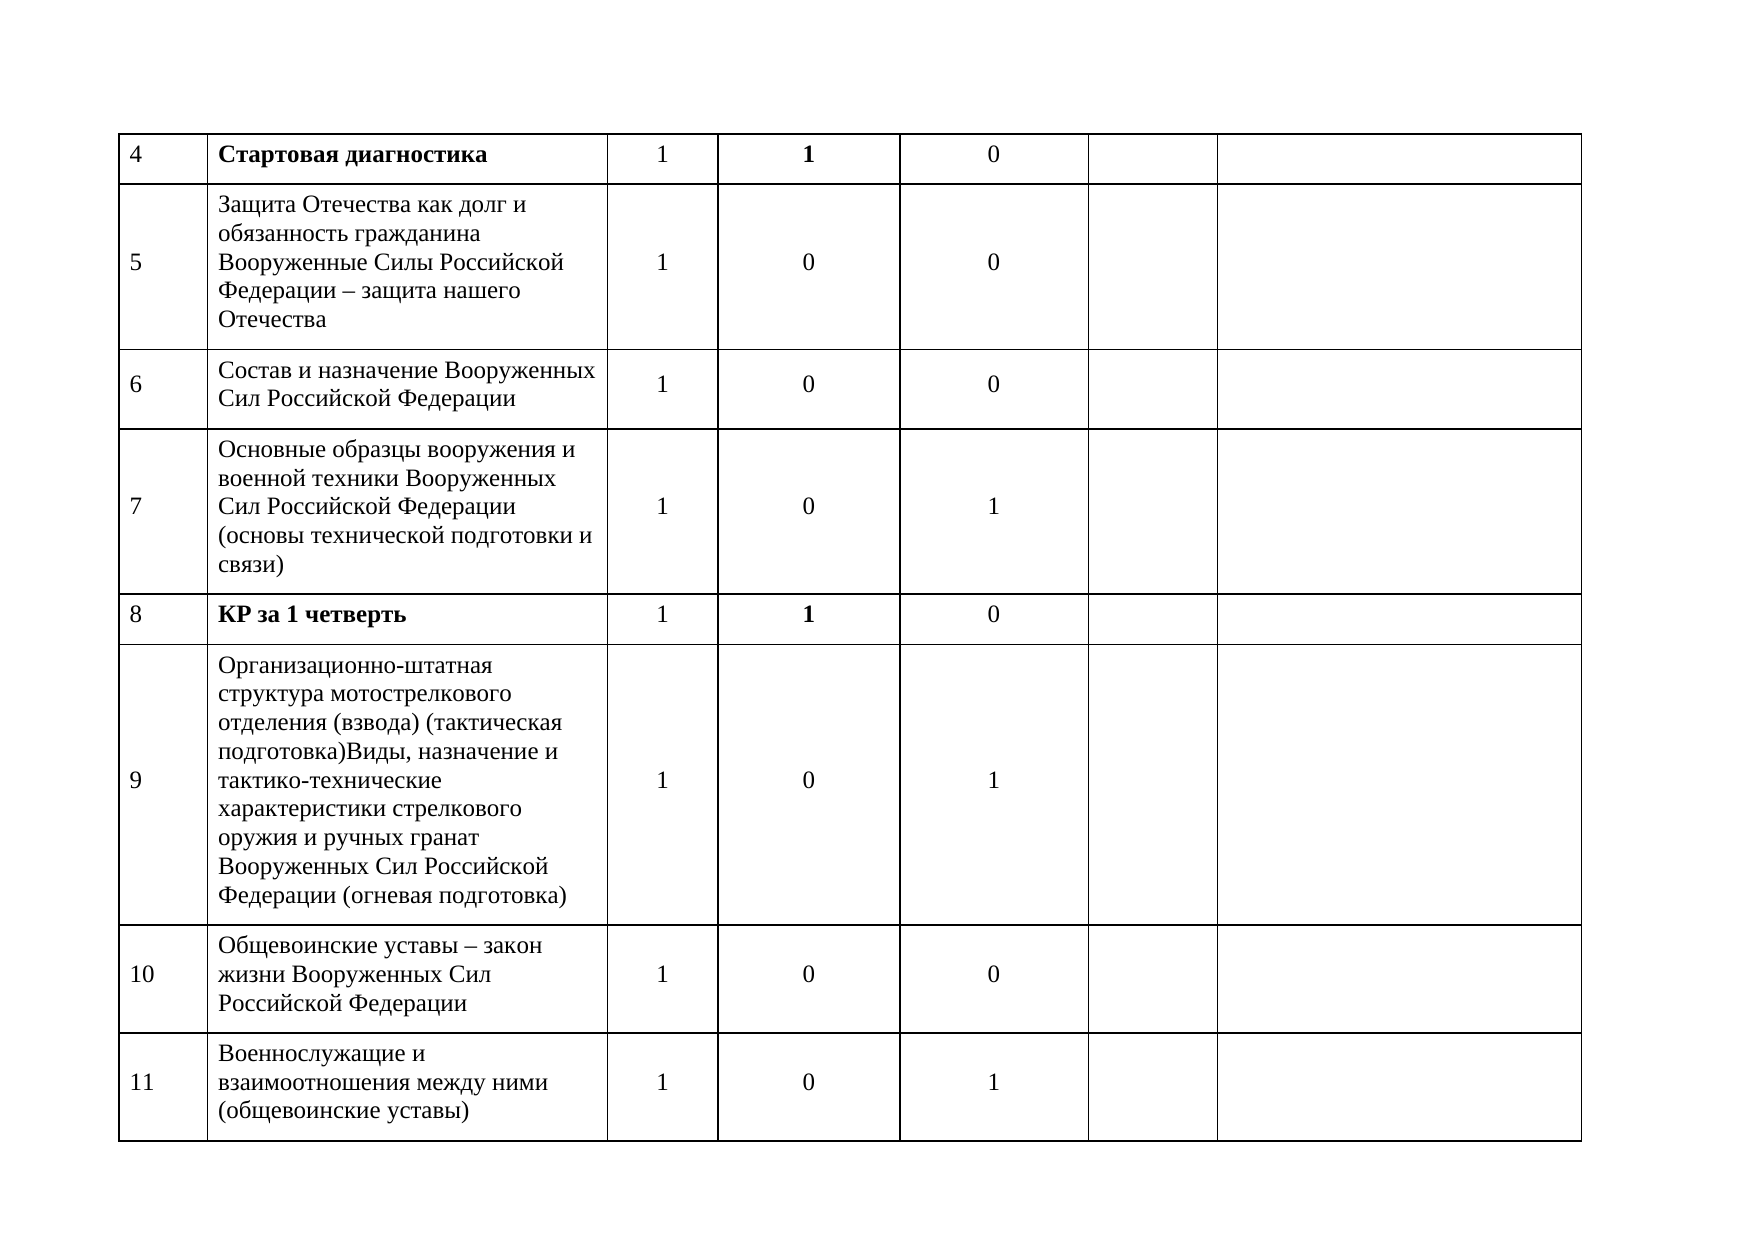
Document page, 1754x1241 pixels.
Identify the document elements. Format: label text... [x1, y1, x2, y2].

table_cell 6 [120, 350, 207, 428]
table_cell [1218, 135, 1581, 183]
table_cell [1089, 430, 1217, 593]
table_cell 1 [719, 135, 899, 183]
table_cell 1 [608, 350, 717, 428]
table_cell 0 [719, 185, 899, 349]
table_cell 1 [608, 135, 717, 183]
table_cell 0 [719, 926, 899, 1032]
table_cell Организационно-штатная структура мотострелкового отделения (взвода) (тактическая подготовка)Виды, назначение и тактико-технические характеристики стрелкового оружия и ручных гранат Вооруженных Сил Российской Федерации (огневая подготовка) [208, 645, 607, 924]
table_cell Военнослужащие и взаимоотношения между ними (общевоинские уставы) [208, 1034, 607, 1140]
table_cell Состав и назначение Вооруженных Сил Российской Федерации [208, 350, 607, 428]
table_cell 0 [719, 645, 899, 924]
table_cell 0 [901, 185, 1088, 349]
table_cell [1089, 185, 1217, 349]
table_cell Основные образцы вооружения и военной техники Вооруженных Сил Российской Федерации (основы технической подготовки и связи) [208, 430, 607, 593]
table_cell 0 [901, 595, 1088, 644]
table_cell 10 [120, 926, 207, 1032]
table_cell [1218, 350, 1581, 428]
table_cell 1 [608, 926, 717, 1032]
table_cell [1089, 1034, 1217, 1140]
table_cell 11 [120, 1034, 207, 1140]
table_cell 9 [120, 645, 207, 924]
table_cell 0 [719, 430, 899, 593]
table_cell 1 [608, 595, 717, 644]
table_cell 4 [120, 135, 207, 183]
table_cell [1218, 926, 1581, 1032]
table_cell 0 [719, 1034, 899, 1140]
table_cell 1 [901, 1034, 1088, 1140]
table_cell [1089, 645, 1217, 924]
table_cell КР за 1 четверть [208, 595, 607, 644]
table_cell 1 [608, 430, 717, 593]
table_cell 0 [719, 350, 899, 428]
table_cell 8 [120, 595, 207, 644]
table_cell 0 [901, 350, 1088, 428]
table_cell [1089, 350, 1217, 428]
table_cell [1218, 185, 1581, 349]
table_cell 7 [120, 430, 207, 593]
table_cell 1 [608, 645, 717, 924]
table_cell [1089, 595, 1217, 644]
table_cell 5 [120, 185, 207, 349]
table_cell 1 [901, 430, 1088, 593]
table_cell Общевоинские уставы – закон жизни Вооруженных Сил Российской Федерации [208, 926, 607, 1032]
table_cell [1089, 926, 1217, 1032]
table_cell [1218, 430, 1581, 593]
table_cell Защита Отечества как долг и обязанность гражданина Вооруженные Силы Российской Федерации – защита нашего Отечества [208, 185, 607, 349]
table_cell 1 [901, 645, 1088, 924]
table_cell 1 [608, 185, 717, 349]
table_cell [1218, 1034, 1581, 1140]
table_cell [1218, 645, 1581, 924]
table_cell 1 [608, 1034, 717, 1140]
table_cell 1 [719, 595, 899, 644]
table_cell [1089, 135, 1217, 183]
table_cell 0 [901, 135, 1088, 183]
table_cell [1218, 595, 1581, 644]
table_cell 0 [901, 926, 1088, 1032]
table_cell Стартовая диагностика [208, 135, 607, 183]
